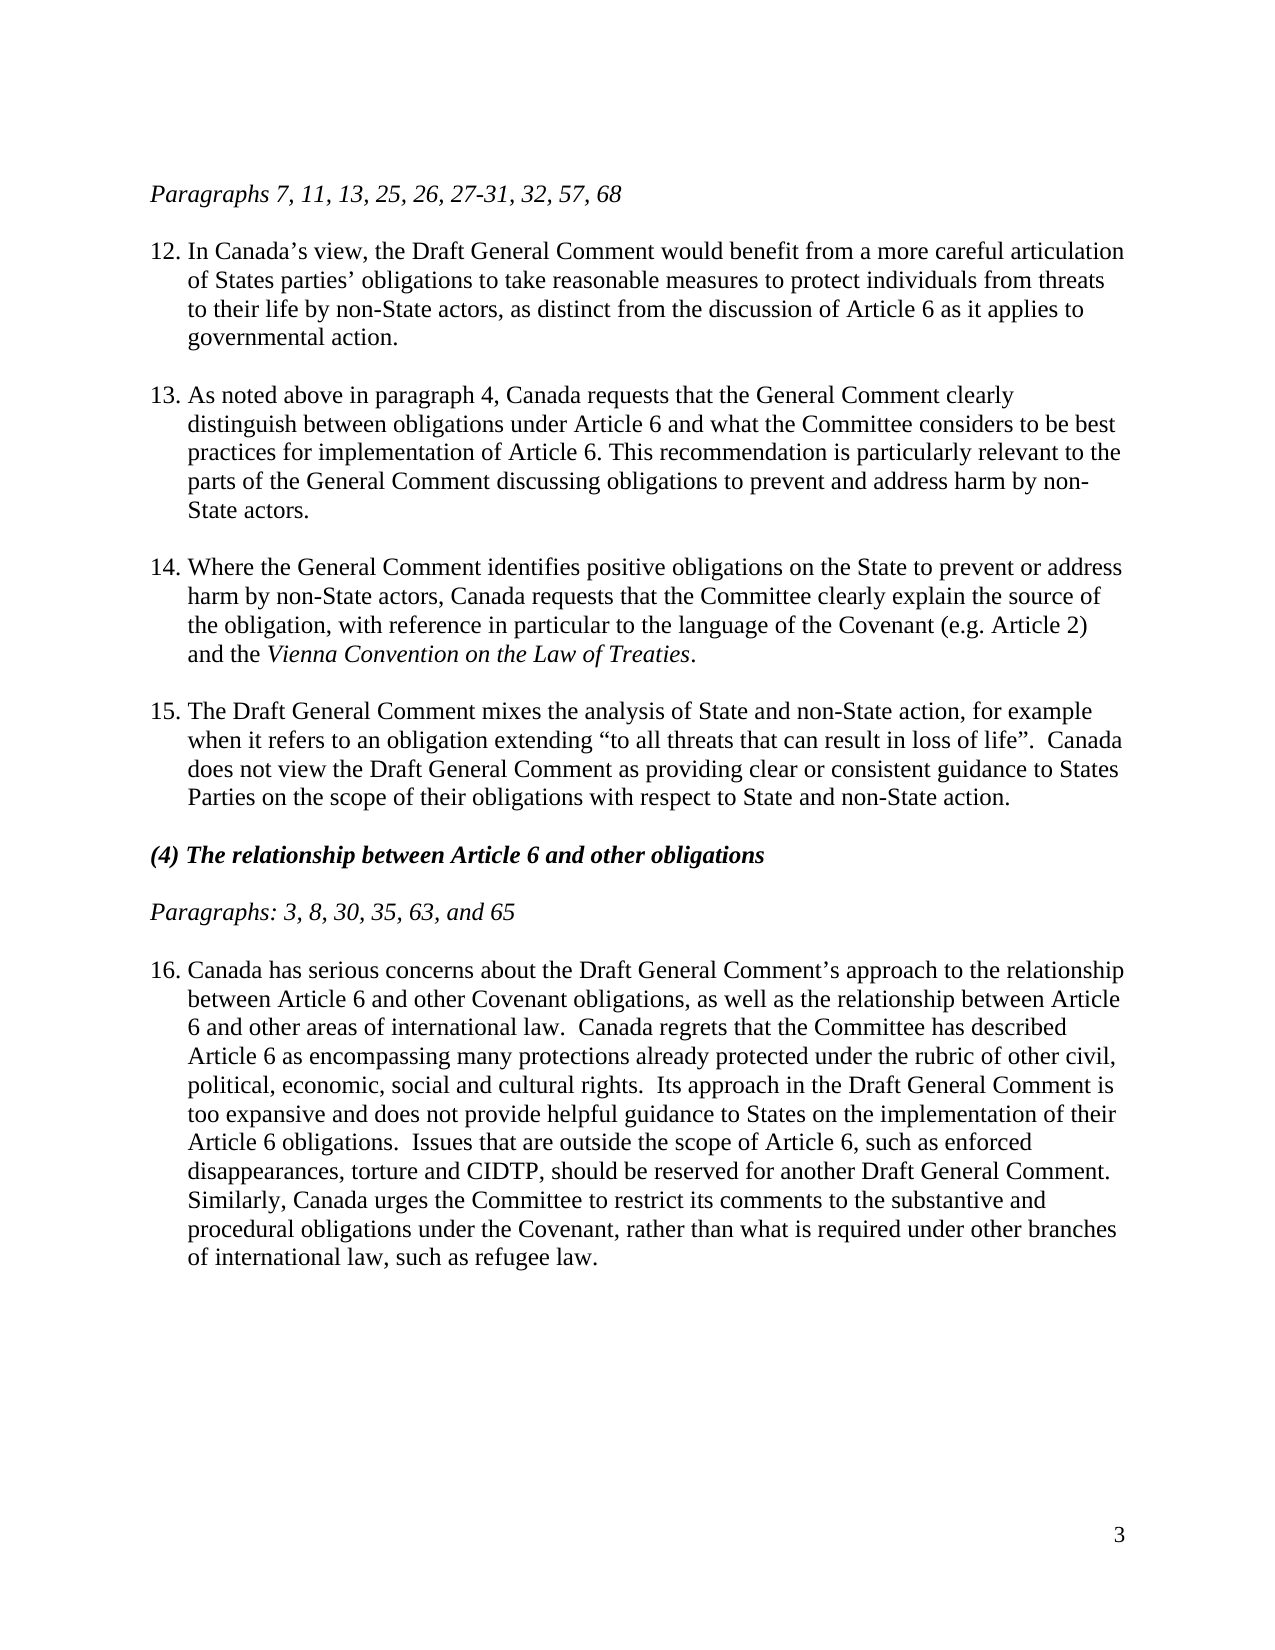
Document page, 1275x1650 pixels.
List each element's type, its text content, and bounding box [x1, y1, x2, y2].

list Where the General Comment identifies positive obligations on the State to prevent or address harm by non-State actors, Canada requests that the Committee clearly explain the source of the obligation, with reference in particular to the language of the Covenant (e.g. Article 2) and the Vienna Convention on the Law of Treaties. [150, 552, 1125, 667]
list Canada has serious concerns about the Draft General Comment’s approach to the relationship between Article 6 and other Covenant obligations, as well as the relationship between Article 6 and other areas of international law. Canada regrets that the Committee has described Article 6 as encompassing many protections already protected under the rubric of other civil, political, economic, social and cultural rights. Its approach in the Draft General Comment is too expansive and does not provide helpful guidance to States on the implementation of their Article 6 obligations. Issues that are outside the scope of Article 6, such as enforced disappearances, torture and CIDTP, should be reserved for another Draft General Comment. Similarly, Canada urges the Committee to restrict its comments to the substantive and procedural obligations under the Covenant, rather than what is required under other branches of international law, such as refugee law. [150, 955, 1125, 1271]
list As noted above in paragraph 4, Canada requests that the General Comment clearly distinguish between obligations under Article 6 and what the Committee considers to be best practices for implementation of Article 6. This recommendation is particularly relevant to the parts of the General Comment discussing obligations to prevent and address harm by non-State actors. [150, 380, 1125, 524]
list In Canada’s view, the Draft General Comment would benefit from a more careful articulation of States parties’ obligations to take reasonable measures to protect individuals from threats to their life by non-State actors, as distinct from the discussion of Article 6 as it applies to governmental action. [150, 236, 1125, 351]
text Paragraphs: 3, 8, 30, 35, 63, and 65 [150, 897, 1125, 926]
text (4) The relationship between Article 6 and other obligations [150, 840, 1125, 869]
list The Draft General Comment mixes the analysis of State and non-State action, for example when it refers to an obligation extending “to all threats that can result in loss of life”. Canada does not view the Draft General Comment as providing clear or consistent guidance to States Parties on the scope of their obligations with respect to State and non-State action. [150, 696, 1125, 811]
text Paragraphs 7, 11, 13, 25, 26, 27-31, 32, 57, 68 [150, 179, 1125, 207]
